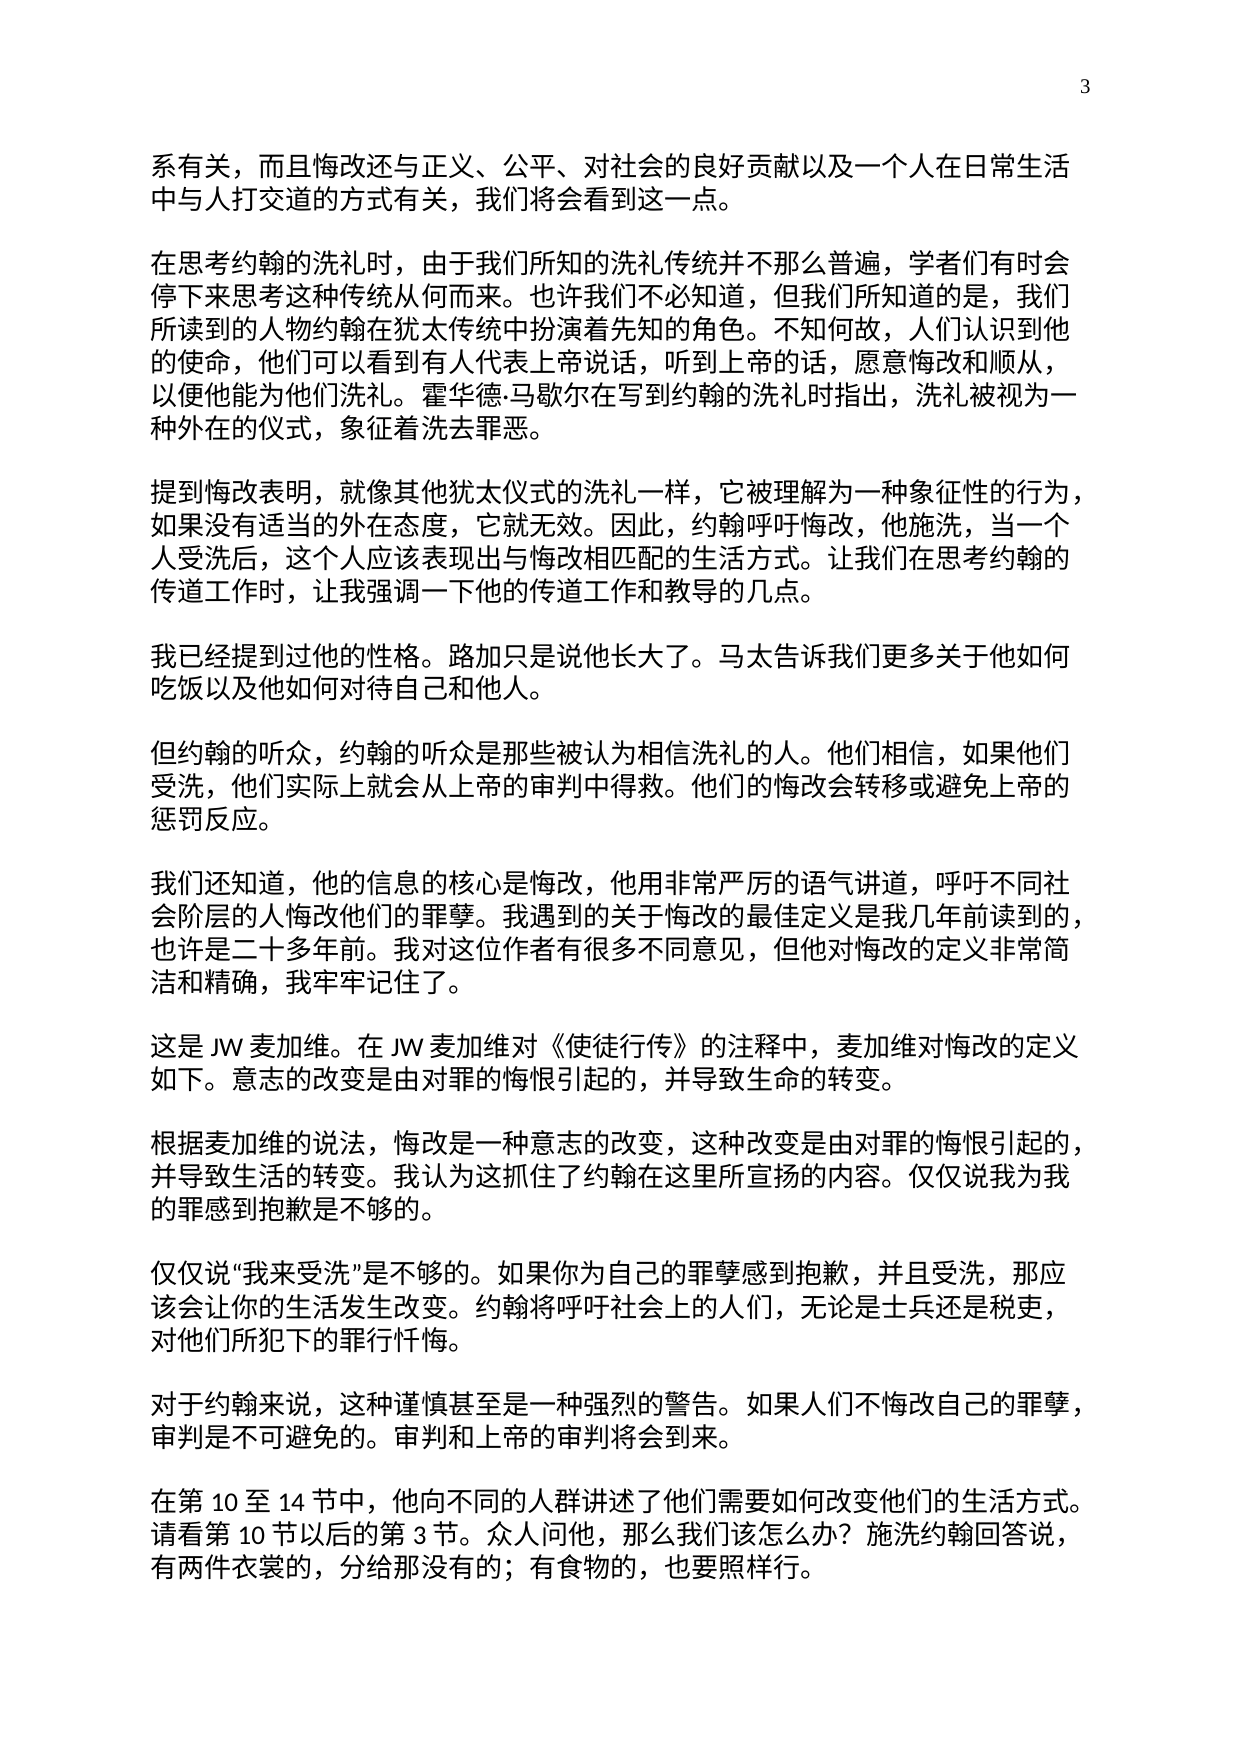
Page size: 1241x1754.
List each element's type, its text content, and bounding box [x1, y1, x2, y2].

text 提到悔改表明，就像其他犹太仪式的洗礼一样，它被理解为一种象征性的行为，如果没有适当的外在态度，它就无效。因此，约翰呼吁悔改，他施洗，当一个人受洗后，这个人应该表现出与悔改相匹配的生活方式。让我们在思考约翰的传道工作时，让我强调一下他的传道工作和教导的几点。 [150, 476, 1090, 608]
text 这是 JW 麦加维。在 JW 麦加维对《使徒行传》的注释中，麦加维对悔改的定义如下。意志的改变是由对罪的悔恨引起的，并导致生命的转变。 [150, 1030, 1090, 1096]
text 仅仅说“我来受洗”是不够的。如果你为自己的罪孽感到抱歉，并且受洗，那应该会让你的生活发生改变。约翰将呼吁社会上的人们，无论是士兵还是税吏，对他们所犯下的罪行忏悔。 [150, 1258, 1090, 1357]
text 在第 10 至 14 节中，他向不同的人群讲述了他们需要如何改变他们的生活方式。请看第 10 节以后的第 3 节。众人问他，那么我们该怎么办？施洗约翰回答说，有两件衣裳的，分给那没有的；有食物的，也要照样行。 [150, 1485, 1090, 1584]
text 根据麦加维的说法，悔改是一种意志的改变，这种改变是由对罪的悔恨引起的，并导致生活的转变。我认为这抓住了约翰在这里所宣扬的内容。仅仅说我为我的罪感到抱歉是不够的。 [150, 1127, 1090, 1227]
text 我们还知道，他的信息的核心是悔改，他用非常严厉的语气讲道，呼吁不同社会阶层的人悔改他们的罪孽。我遇到的关于悔改的最佳定义是我几年前读到的，也许是二十多年前。我对这位作者有很多不同意见，但他对悔改的定义非常简洁和精确，我牢牢记住了。 [150, 867, 1090, 999]
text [150, 150, 1090, 216]
text 对于约翰来说，这种谨慎甚至是一种强烈的警告。如果人们不悔改自己的罪孽，审判是不可避免的。审判和上帝的审判将会到来。 [150, 1388, 1090, 1454]
text 在思考约翰的洗礼时，由于我们所知的洗礼传统并不那么普遍，学者们有时会停下来思考这种传统从何而来。也许我们不必知道，但我们所知道的是，我们所读到的人物约翰在犹太传统中扮演着先知的角色。不知何故，人们认识到他的使命，他们可以看到有人代表上帝说话，听到上帝的话，愿意悔改和顺从，以便他能为他们洗礼。霍华德·马歇尔在写到约翰的洗礼时指出，洗礼被视为一种外在的仪式，象征着洗去罪恶。 [150, 247, 1090, 445]
text 我已经提到过他的性格。路加只是说他长大了。马太告诉我们更多关于他如何吃饭以及他如何对待自己和他人。 [150, 640, 1090, 706]
text 但约翰的听众，约翰的听众是那些被认为相信洗礼的人。他们相信，如果他们受洗，他们实际上就会从上帝的审判中得救。他们的悔改会转移或避免上帝的惩罚反应。 [150, 737, 1090, 836]
